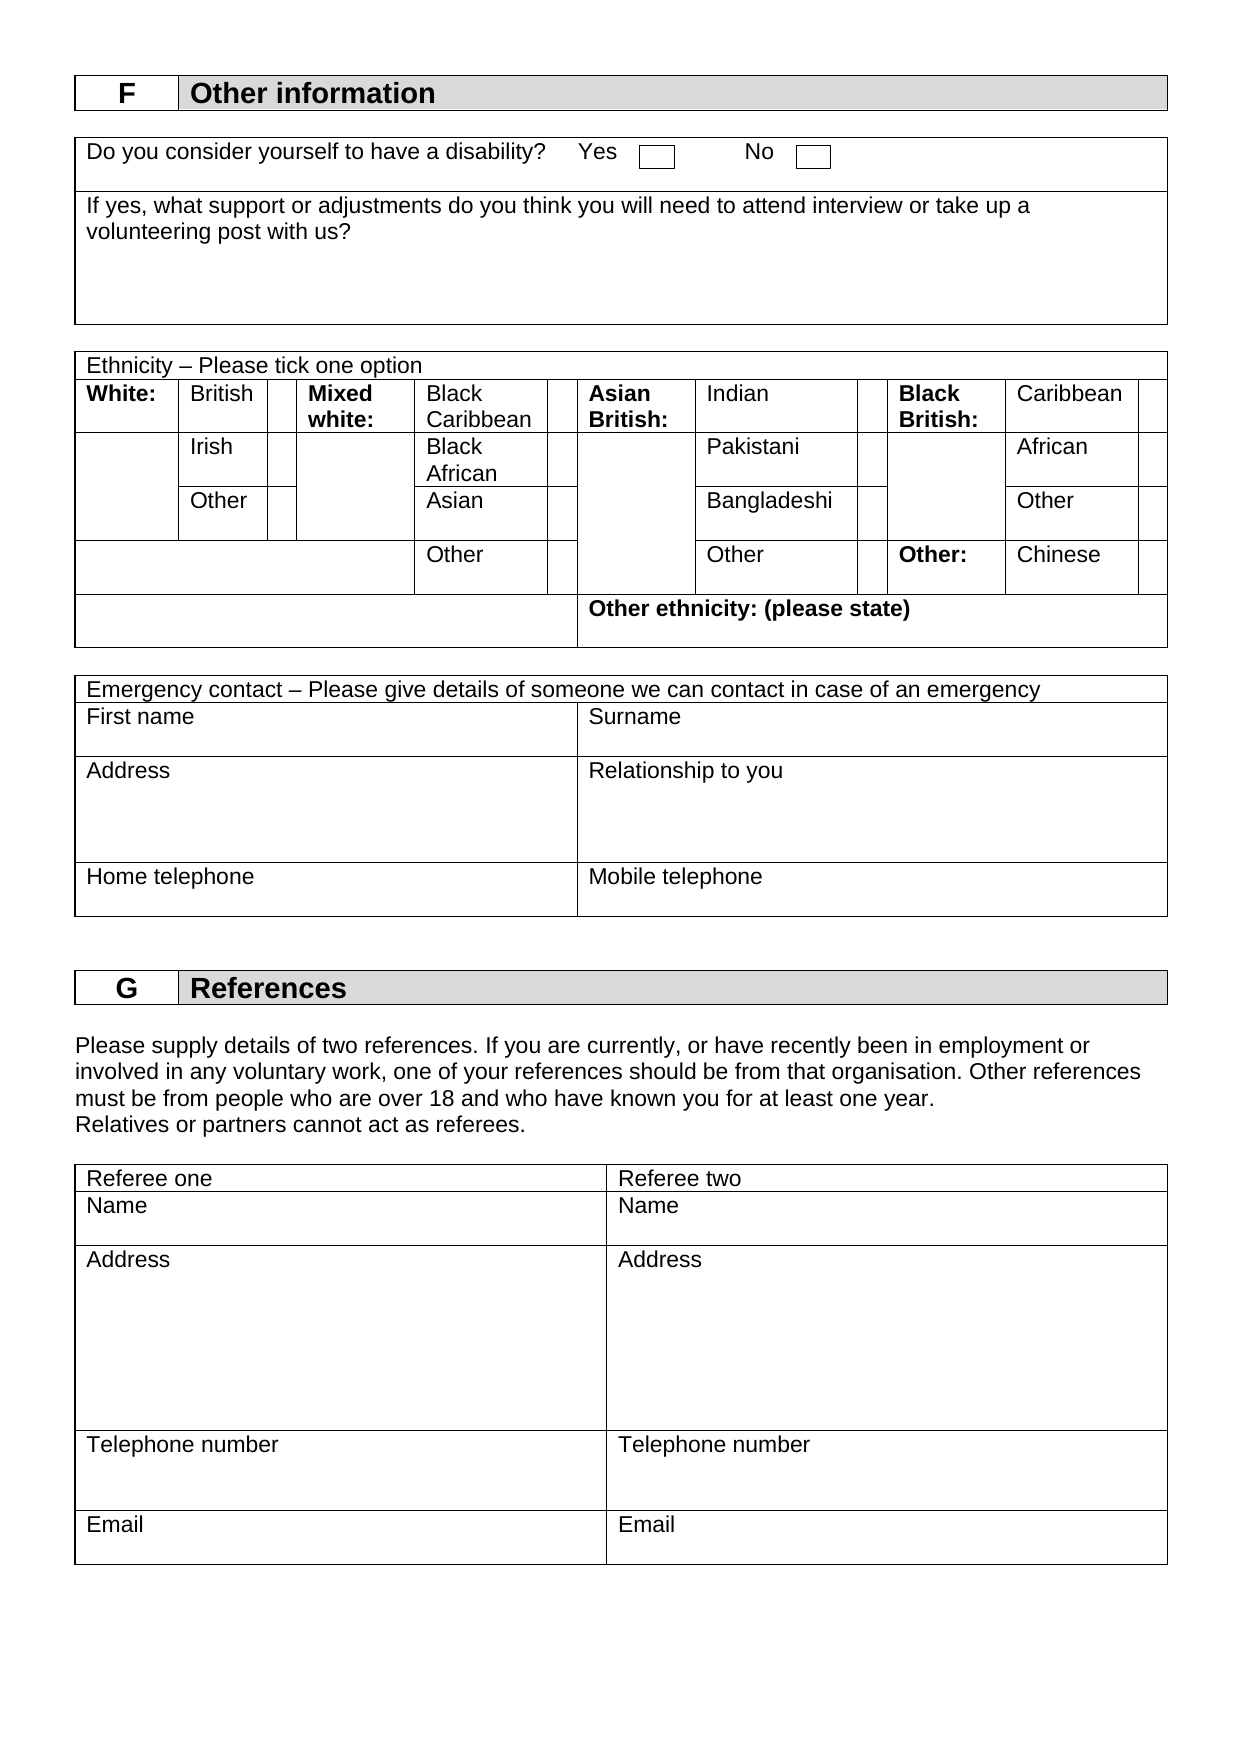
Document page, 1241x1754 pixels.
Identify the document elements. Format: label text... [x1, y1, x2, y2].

table_header Referee two [607, 1165, 1167, 1191]
table_cell Other: [888, 541, 1005, 593]
table_cell [1139, 487, 1167, 540]
table_cell Asian [415, 487, 547, 540]
table_cell [76, 433, 178, 540]
table_cell Address [76, 1246, 606, 1430]
table_cell Caribbean [1006, 380, 1138, 432]
table_cell [858, 380, 887, 432]
table_cell Home telephone [76, 863, 577, 916]
table_cell Other [179, 487, 267, 540]
table_cell Other [1006, 487, 1138, 540]
table_cell [548, 487, 577, 540]
table_cell Address [76, 757, 577, 862]
table_cell [548, 380, 577, 432]
table_cell Telephone number [76, 1431, 606, 1510]
table_cell Bangladeshi [696, 487, 857, 540]
table_cell First name [76, 703, 577, 756]
table_cell African [1006, 433, 1138, 486]
table_cell [268, 433, 296, 486]
table_cell Surname [578, 703, 1167, 756]
text Please supply details of two references. If you are currently, or have recently been in employment or involved in any voluntary work, one of your references should be from that organisation. Other references must be from people who are over 18 and who have known you for at least one year. [75, 1032, 1165, 1111]
table_header Referee one [76, 1165, 606, 1191]
table_cell [76, 595, 577, 647]
table_cell Mobile telephone [578, 863, 1167, 916]
table_cell [297, 433, 414, 540]
table_cell [858, 487, 887, 540]
table_cell [1139, 433, 1167, 486]
table_header Emergency contact – Please give details of someone we can contact in case of an emergency [76, 676, 1167, 702]
table_cell Telephone number [607, 1431, 1167, 1510]
table_cell Email [607, 1511, 1167, 1564]
table_cell Black British: [888, 380, 1005, 432]
table_cell [268, 487, 296, 540]
table_cell Chinese [1006, 541, 1138, 593]
table_cell [76, 541, 414, 593]
table_cell Other information [179, 76, 1167, 109]
table_cell [578, 433, 695, 593]
table_cell Other [415, 541, 547, 593]
table_header References [179, 971, 1167, 1004]
table_cell Name [607, 1192, 1167, 1245]
table_cell Email [76, 1511, 606, 1564]
text Relatives or partners cannot act as referees. [75, 1111, 1165, 1137]
table_cell Name [76, 1192, 606, 1245]
table_cell F [76, 76, 178, 109]
table_cell [268, 380, 296, 432]
table_cell [548, 541, 577, 593]
table_header G [76, 971, 178, 1004]
table_cell [858, 433, 887, 486]
table_cell Mixed white: [297, 380, 414, 432]
table_cell British [179, 380, 267, 432]
table_header Do you consider yourself to have a disability? Yes No [76, 138, 1167, 191]
table_cell Other ethnicity: (please state) [578, 595, 1167, 647]
table_cell Irish [179, 433, 267, 486]
table_cell Black African [415, 433, 547, 486]
table_cell White: [76, 380, 178, 432]
table_cell Other [696, 541, 857, 593]
table_header Ethnicity – Please tick one option [76, 352, 1167, 378]
table_cell Address [607, 1246, 1167, 1430]
table_cell [548, 433, 577, 486]
table_cell If yes, what support or adjustments do you think you will need to attend interview or take up a volunteering post with us? [76, 192, 1167, 323]
table_cell [858, 541, 887, 593]
table_cell [1139, 380, 1167, 432]
table_cell Black Caribbean [415, 380, 547, 432]
table_cell Relationship to you [578, 757, 1167, 862]
table_cell Asian British: [578, 380, 695, 432]
table_cell [1139, 541, 1167, 593]
table_cell Pakistani [696, 433, 857, 486]
table_cell [888, 433, 1005, 540]
table_cell Indian [696, 380, 857, 432]
